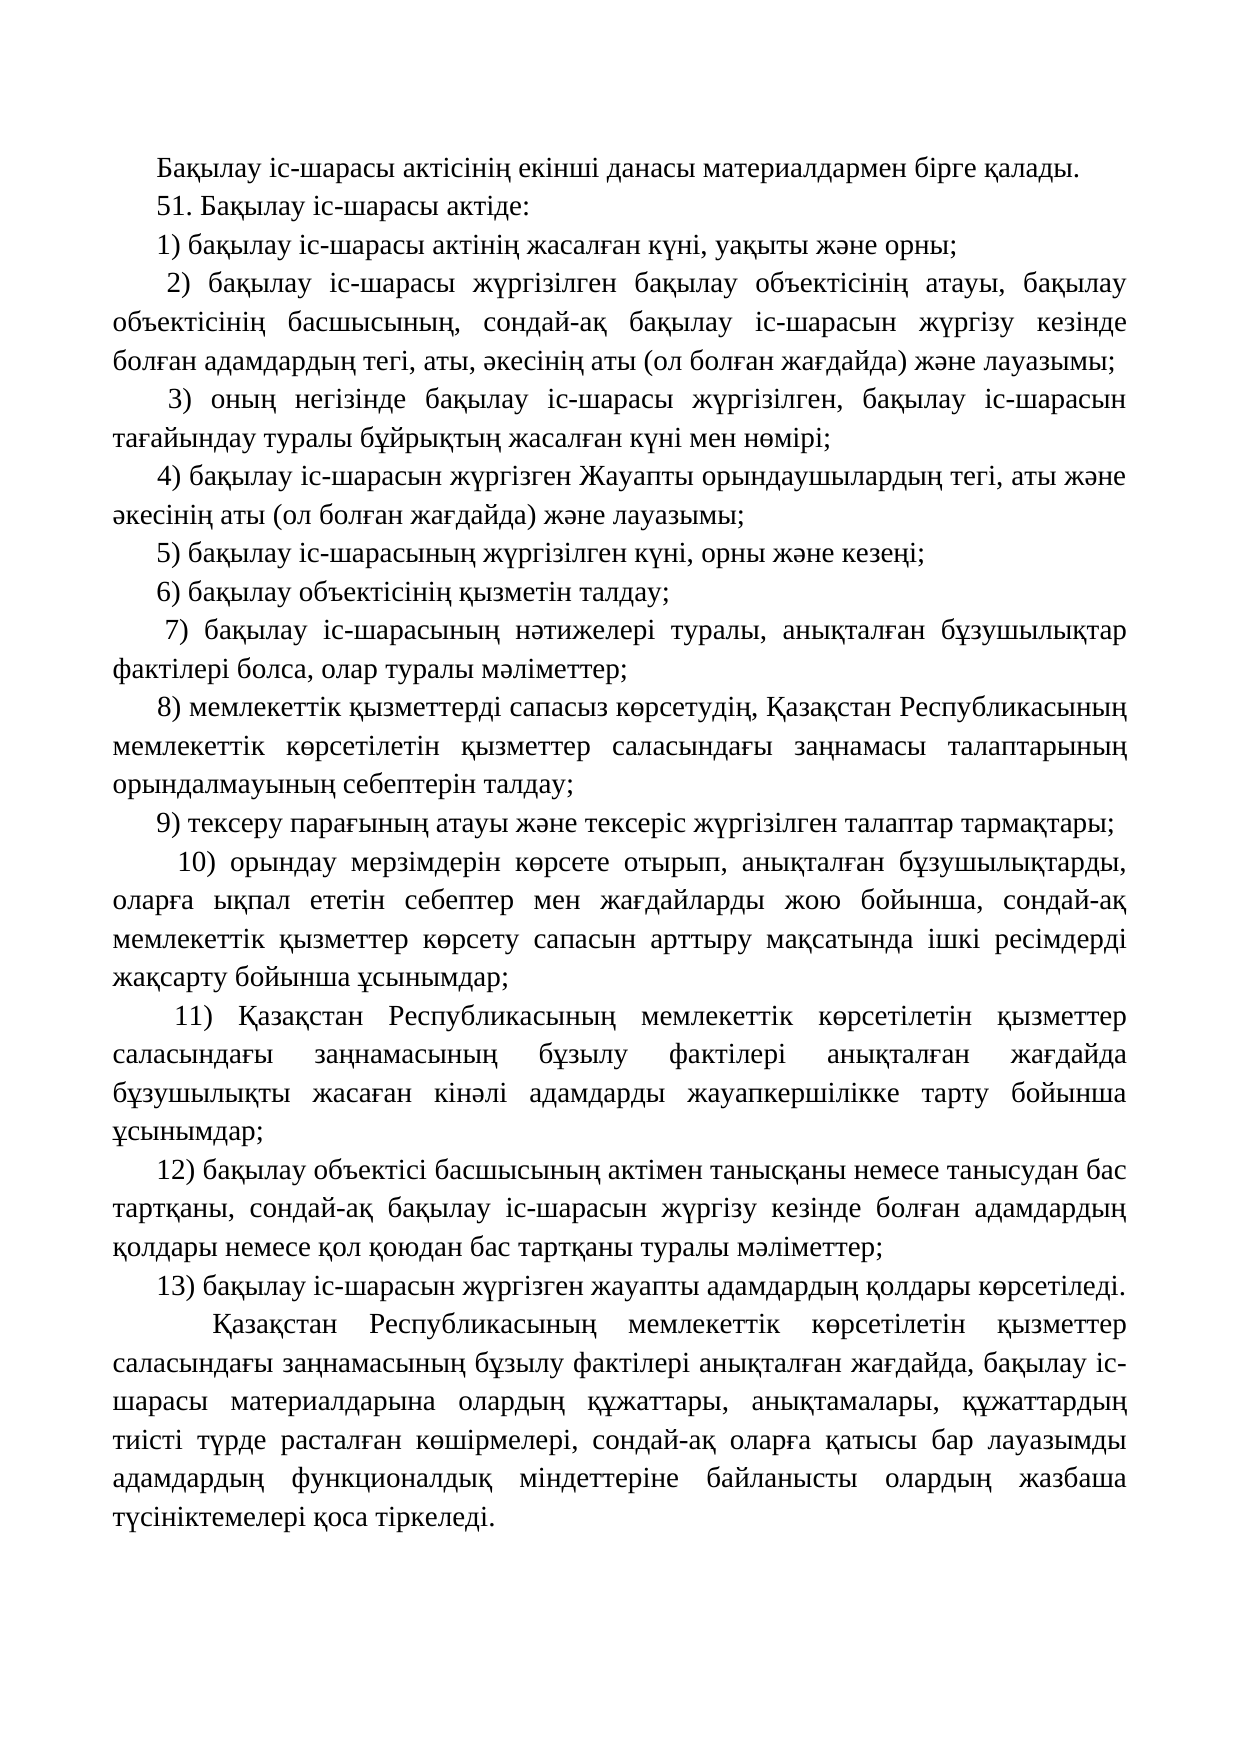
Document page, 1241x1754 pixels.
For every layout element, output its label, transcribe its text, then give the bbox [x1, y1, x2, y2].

text 10) орындау мерзімдерін көрсете отырып, анықталған бұзушылықтарды, оларға ықпал ететін себептер мен жағдайларды жою бойынша, сондай-ақ мемлекеттік қызметтер көрсету сапасын арттыру мақсатында ішкі ресімдерді жақсарту бойынша ұсынымдар; [112, 844, 1128, 993]
text 4) бақылау іс-шарасын жүргізген Жауапты орындаушылардың тегі, аты және әкесінің аты (ол болған жағдайда) және лауазымы; [112, 458, 1128, 530]
text 13) бақылау іс-шарасын жүргізген жауапты адамдардың қолдары көрсетіледі. [112, 1268, 1128, 1301]
text 1) бақылау іс-шарасы актінің жасалған күні, уақыты және орны; [112, 227, 1128, 261]
text 2) бақылау іс-шарасы жүргізілген бақылау объектісінің атауы, бақылау объектісінің басшысының, сондай-ақ бақылау іс-шарасын жүргізу кезінде болған адамдардың тегі, аты, әкесінің аты (ол болған жағдайда) және лауазымы; [112, 266, 1128, 376]
text 3) оның негізінде бақылау іс-шарасы жүргізілген, бақылау іс-шарасын тағайындау туралы бұйрықтың жасалған күні мен нөмірі; [112, 381, 1128, 453]
text 9) тексеру парағының атауы және тексеріс жүргізілген талаптар тармақтары; [112, 805, 1128, 839]
text 8) мемлекеттік қызметтерді сапасыз көрсетудің, Қазақстан Республикасының мемлекеттік көрсетілетін қызметтер саласындағы заңнамасы талаптарының орындалмауының себептерін талдау; [112, 689, 1128, 800]
text 5) бақылау іс-шарасының жүргізілген күні, орны және кезеңі; [112, 535, 1128, 569]
text 6) бақылау объектісінің қызметін талдау; [112, 574, 1128, 607]
text 7) бақылау іс-шарасының нәтижелері туралы, анықталған бұзушылықтар фактілері болса, олар туралы мәліметтер; [112, 612, 1128, 684]
text 12) бақылау объектісі басшысының актімен танысқаны немесе танысудан бас тартқаны, сондай-ақ бақылау іс-шарасын жүргізу кезінде болған адамдардың қолдары немесе қол қоюдан бас тартқаны туралы мәліметтер; [112, 1152, 1128, 1263]
text Қазақстан Республикасының мемлекеттік көрсетілетін қызметтер саласындағы заңнамасының бұзылу фактілері анықталған жағдайда, бақылау іс-шарасы материалдарына олардың құжаттары, анықтамалары, құжаттардың тиісті түрде расталған көшірмелері, сондай-ақ оларға қатысы бар лауазымды адамдардың функционалдық міндеттеріне байланысты олардың жазбаша түсініктемелері қоса тіркеледі. [112, 1306, 1128, 1532]
text Бақылау іс-шарасы актісінің екінші данасы материалдармен бірге қалады. [112, 150, 1128, 183]
text 11) Қазақстан Республикасының мемлекеттік көрсетілетін қызметтер саласындағы заңнамасының бұзылу фактілері анықталған жағдайда бұзушылықты жасаған кінәлі адамдарды жауапкершілікке тарту бойынша ұсынымдар; [112, 998, 1128, 1147]
text 51. Бақылау іс-шарасы актіде: [112, 188, 1128, 222]
